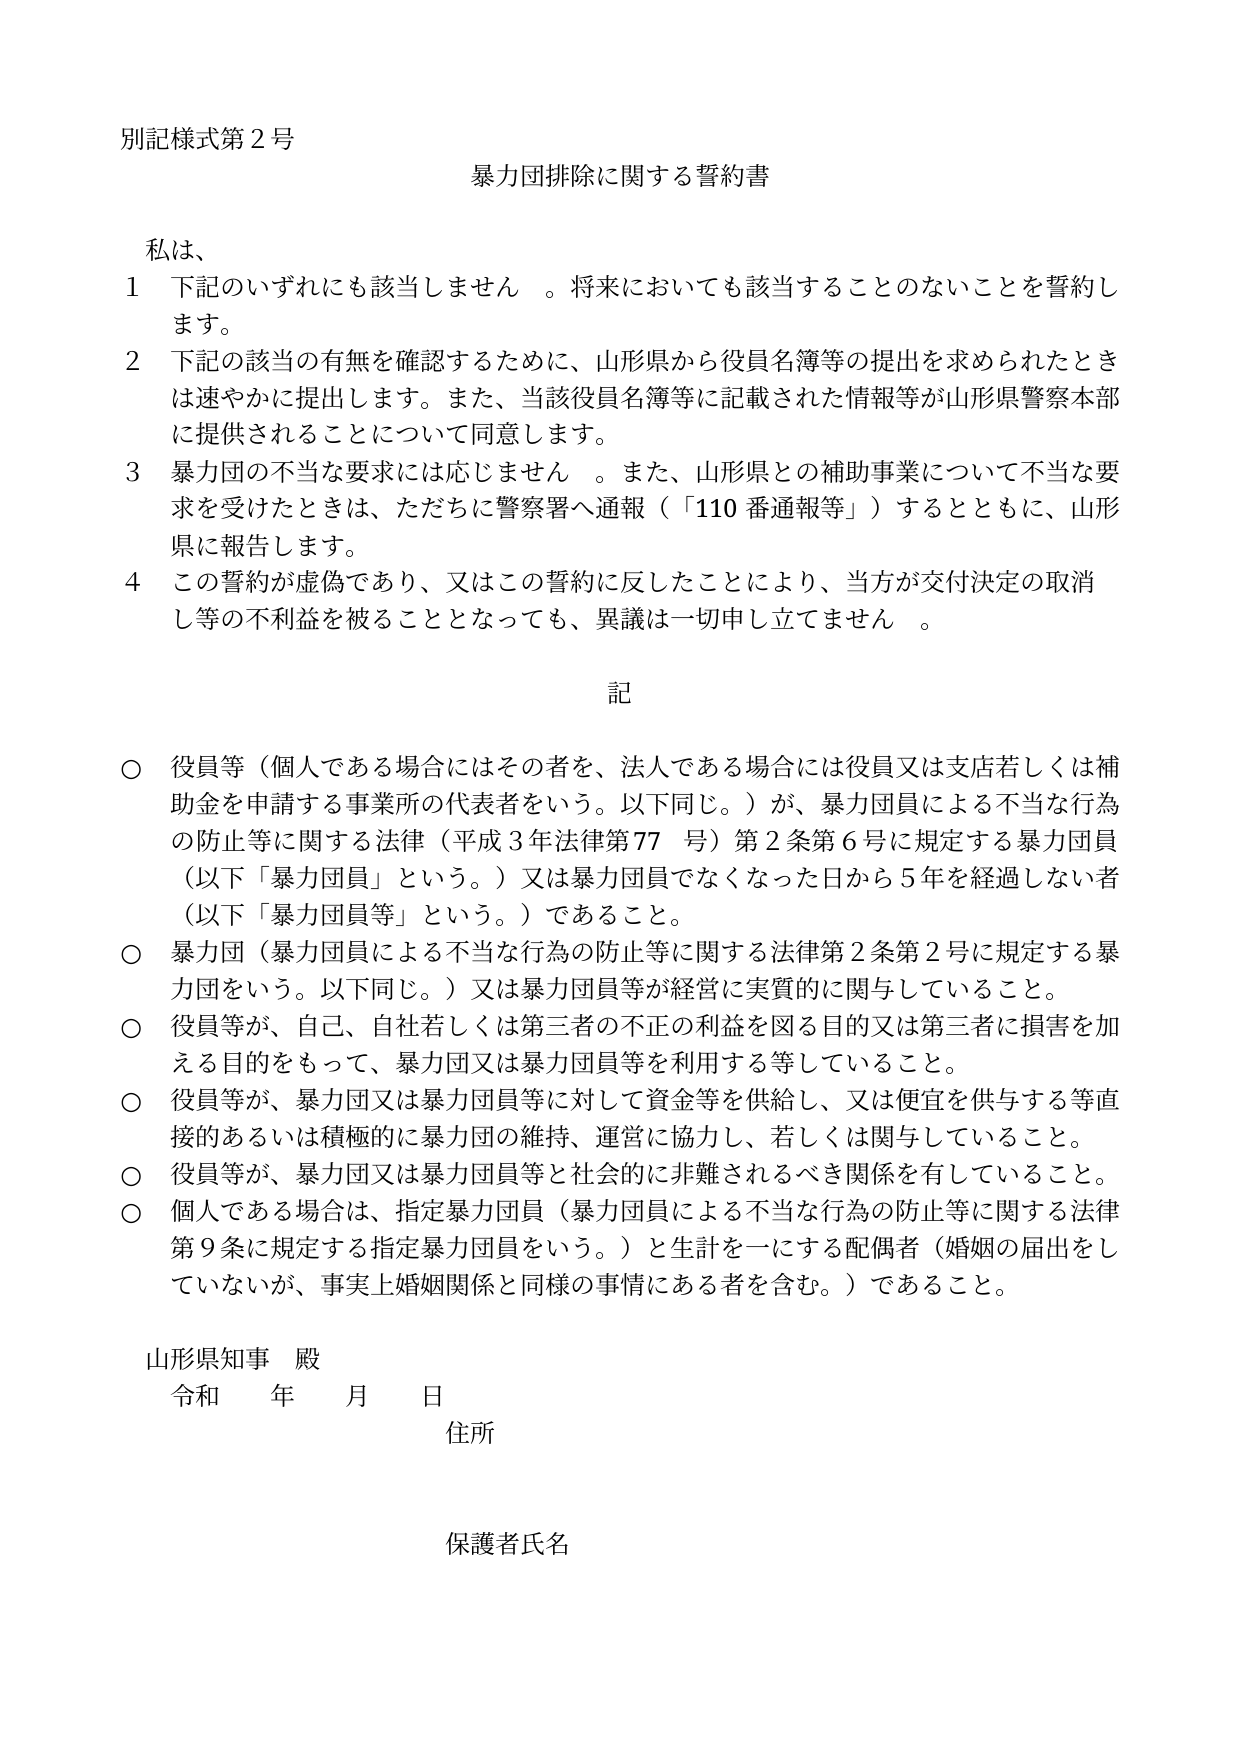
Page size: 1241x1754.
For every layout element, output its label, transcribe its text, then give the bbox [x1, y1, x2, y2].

text ○ 役員等が、暴力団又は暴力団員等と社会的に非難されるべき関係を有していること。 [120, 1154, 1120, 1191]
text ４ この誓約が虚偽であり、又はこの誓約に反したことにより、当方が交付決定の取消 [120, 563, 1120, 599]
text 私は、 [120, 230, 1120, 267]
text 山形県知事 殿 [120, 1339, 1120, 1376]
text 別記様式第２号 [120, 119, 1120, 156]
text 保護者氏名 [120, 1524, 1120, 1561]
text ２ 下記の該当の有無を確認するために、山形県から役員名簿等の提出を求められたときは速やかに提出します。また、当該役員名簿等に記載された情報等が山形県警察本部に提供されることについて同意します。 [120, 341, 1120, 452]
text 住所 [120, 1413, 1120, 1450]
text ○ 役員等が、暴力団又は暴力団員等に対して資金等を供給し、又は便宜を供与する等直接的あるいは積極的に暴力団の維持、運営に協力し、若しくは関与していること。 [120, 1080, 1120, 1154]
text ３ 暴力団の不当な要求には応じません。また、山形県との補助事業について不当な要求を受けたときは、ただちに警察署へ通報（「110番通報等」）するとともに、山形県に報告します。 [120, 452, 1120, 563]
text ○ 個人である場合は、指定暴力団員（暴力団員による不当な行為の防止等に関する法律第９条に規定する指定暴力団員をいう。）と生計を一にする配偶者（婚姻の届出をしていないが、事実上婚姻関係と同様の事情にある者を含む。）であること。 [120, 1191, 1120, 1302]
text ○ 役員等が、自己、自社若しくは第三者の不正の利益を図る目的又は第三者に損害を加える目的をもって、暴力団又は暴力団員等を利用する等していること。 [120, 1006, 1120, 1080]
text 記 [120, 673, 1120, 711]
text し等の不利益を被ることとなっても、異議は一切申し立てません。 [120, 599, 1120, 637]
text 暴力団排除に関する誓約書 [120, 156, 1120, 193]
text ○ 暴力団（暴力団員による不当な行為の防止等に関する法律第２条第２号に規定する暴力団をいう。以下同じ。）又は暴力団員等が経営に実質的に関与していること。 [120, 932, 1120, 1006]
text ○ 役員等（個人である場合にはその者を、法人である場合には役員又は支店若しくは補助金を申請する事業所の代表者をいう。以下同じ。）が、暴力団員による不当な行為の防止等に関する法律（平成３年法律第77号）第２条第６号に規定する暴力団員（以下「暴力団員」という。）又は暴力団員でなくなった日から５年を経過しない者（以下「暴力団員等」という。）であること。 [120, 747, 1120, 932]
text １ 下記のいずれにも該当しません。将来においても該当することのないことを誓約します。 [120, 267, 1120, 341]
text 令和 年 月 日 [120, 1376, 1120, 1413]
